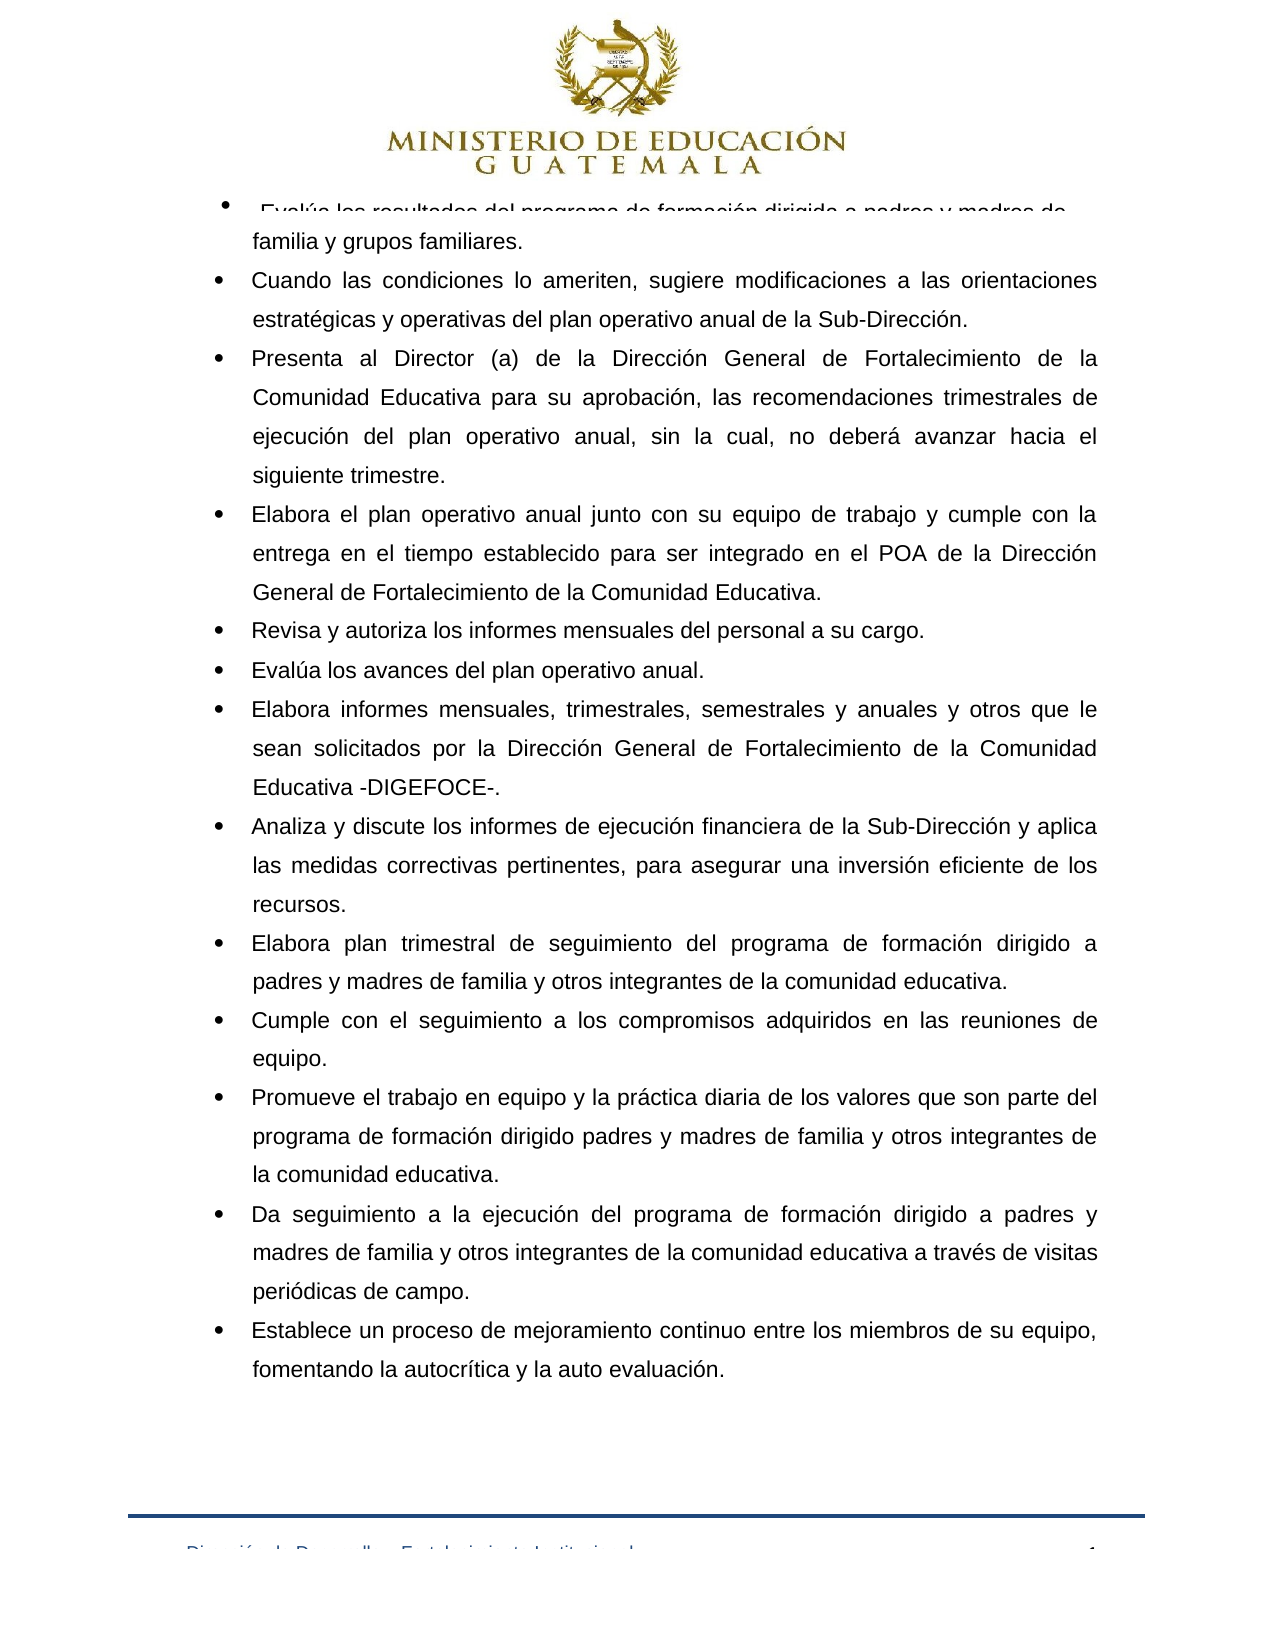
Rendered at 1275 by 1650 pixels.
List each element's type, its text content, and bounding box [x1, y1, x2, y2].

list Cumple con el seguimiento a los compromisos adquiridos en las reuniones de equipo. [215, 1007, 1098, 1071]
list Elabora el plan operativo anual junto con su equipo de trabajo y cumple con la entrega en el tiempo establecido para ser integrado en el POA de la Dirección General de Fortalecimiento de la Comunidad Educativa. [215, 501, 1098, 605]
list Elabora informes mensuales, trimestrales, semestrales y anuales y otros que le sean solicitados por la Dirección General de Fortalecimiento de la Comunidad Educativa -DIGEFOCE-. [215, 696, 1098, 800]
list Da seguimiento a la ejecución del programa de formación dirigido a padres y madres de familia y otros integrantes de la comunidad educativa a través de visitas periódicas de campo. [215, 1201, 1098, 1304]
list Analiza y discute los informes de ejecución financiera de la Sub-Dirección y aplica las medidas correctivas pertinentes, para asegurar una inversión eficiente de los recursos. [215, 813, 1098, 917]
list Establece un proceso de mejoramiento continuo entre los miembros de su equipo, fomentando la autocrítica y la auto evaluación. [215, 1317, 1098, 1382]
list Revisa y autoriza los informes mensuales del personal a su cargo. [215, 617, 1202, 644]
list Presenta al Director (a) de la Dirección General de Fortalecimiento de la Comunidad Educativa para su aprobación, las recomendaciones trimestrales de ejecución del plan operativo anual, sin la cual, no deberá avanzar hacia el siguiente trimestre. [215, 345, 1098, 488]
list Cuando las condiciones lo ameriten, sugiere modificaciones a las orientaciones estratégicas y operativas del plan operativo anual de la Sub-Dirección. [215, 267, 1098, 332]
picture [382, 12, 850, 181]
list Elabora plan trimestral de seguimiento del programa de formación dirigido a padres y madres de familia y otros integrantes de la comunidad educativa. [215, 929, 1098, 994]
list Evalúa los avances del plan operativo anual. [215, 657, 1202, 683]
text familia y grupos familiares. [252, 228, 1202, 254]
list Promueve el trabajo en equipo y la práctica diaria de los valores que son parte del programa de formación dirigido padres y madres de familia y otros integrantes de la comunidad educativa. [215, 1084, 1098, 1188]
